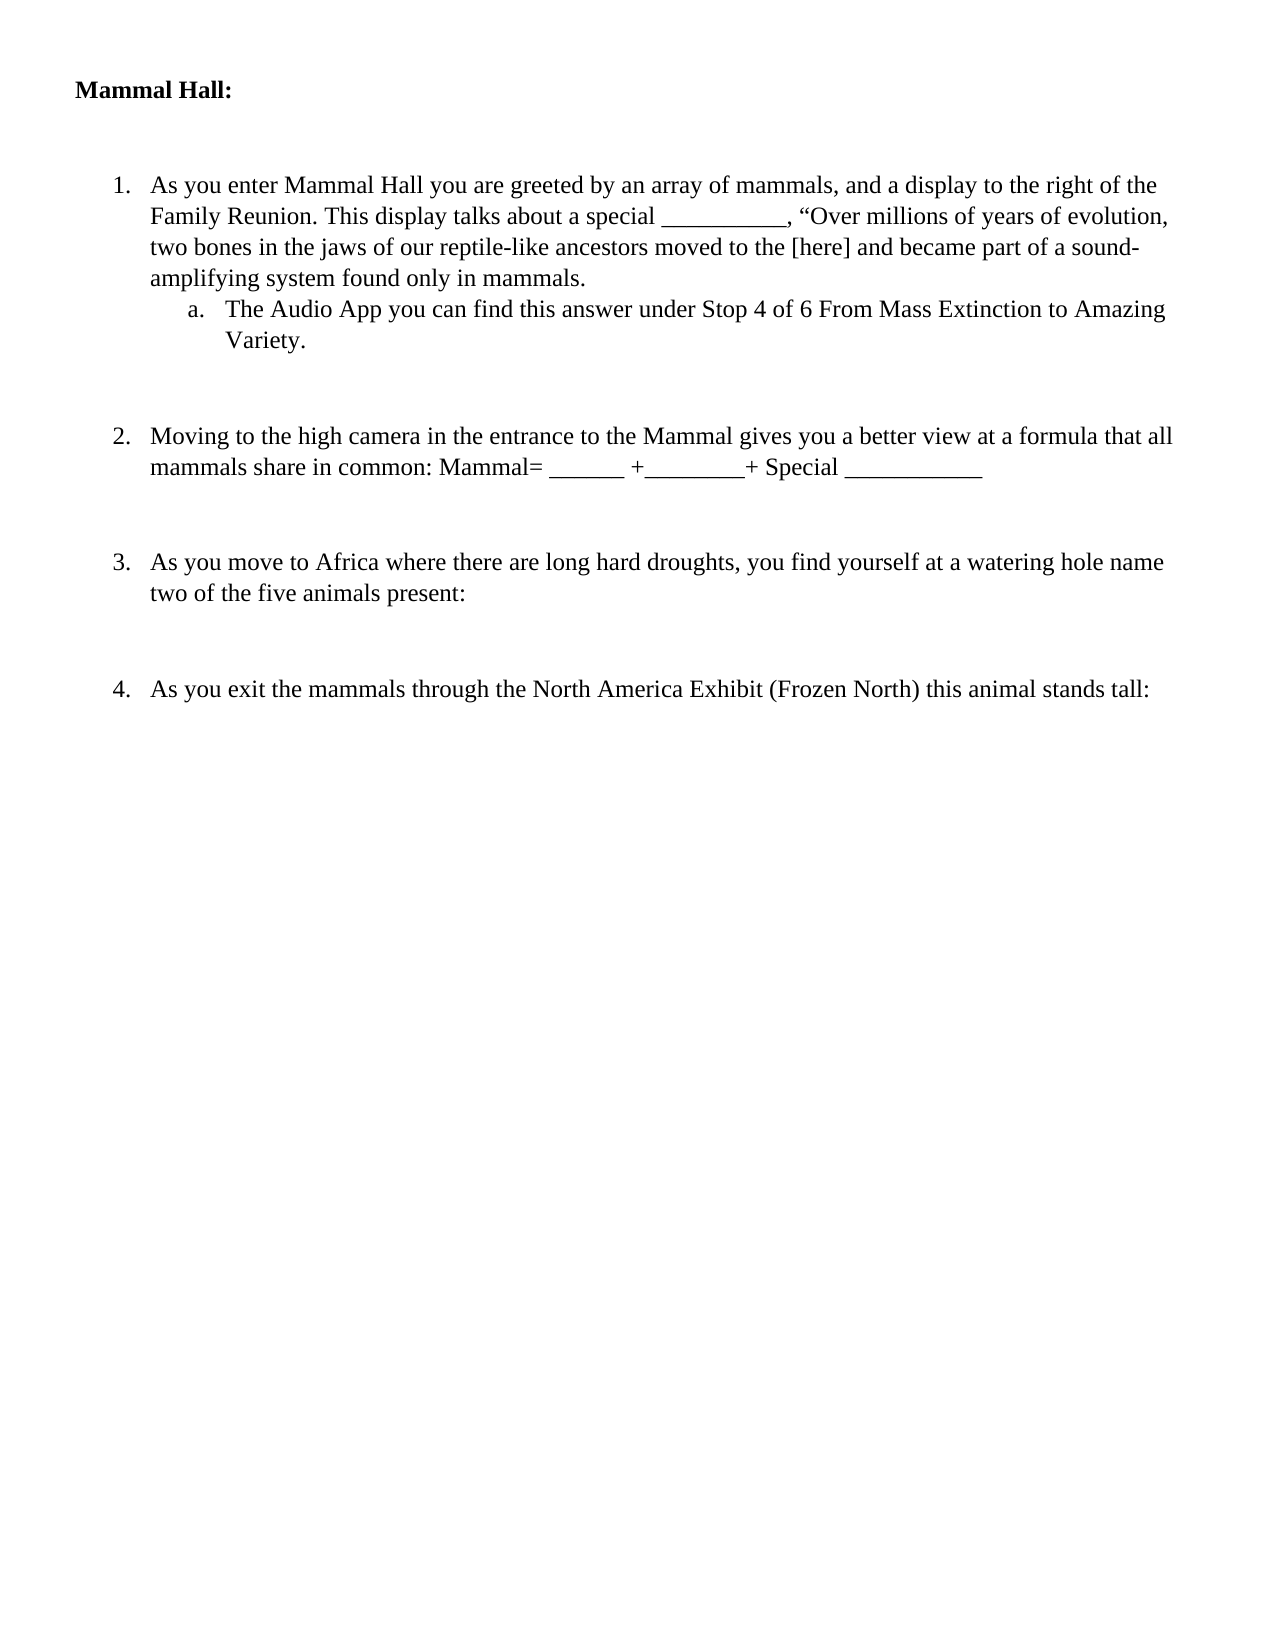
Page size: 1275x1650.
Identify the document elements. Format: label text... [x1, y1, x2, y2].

list Moving to the high camera in the entrance to the Mammal gives you a better view at a formula that all mammals share in common: Mammal= ______ +________+ Special ___________ [112, 421, 1200, 481]
list As you exit the mammals through the North America Exhibit (Frozen North) this animal stands tall: [112, 674, 1200, 703]
list As you enter Mammal Hall you are greeted by an array of mammals, and a display to the right of the Family Reunion. This display talks about a special __________, “Over millions of years of evolution, two bones in the jaws of our reptile-like ancestors moved to the [here] and became part of a sound-amplifying system found only in mammals. [112, 170, 1200, 292]
text Mammal Hall: [75, 75, 1200, 104]
list The Audio App you can find this answer under Stop 4 of 6 From Mass Extinction to Amazing Variety. [187, 294, 1200, 354]
list As you move to Africa where there are long hard droughts, you find yourself at a watering hole name two of the five animals present: [112, 547, 1200, 607]
